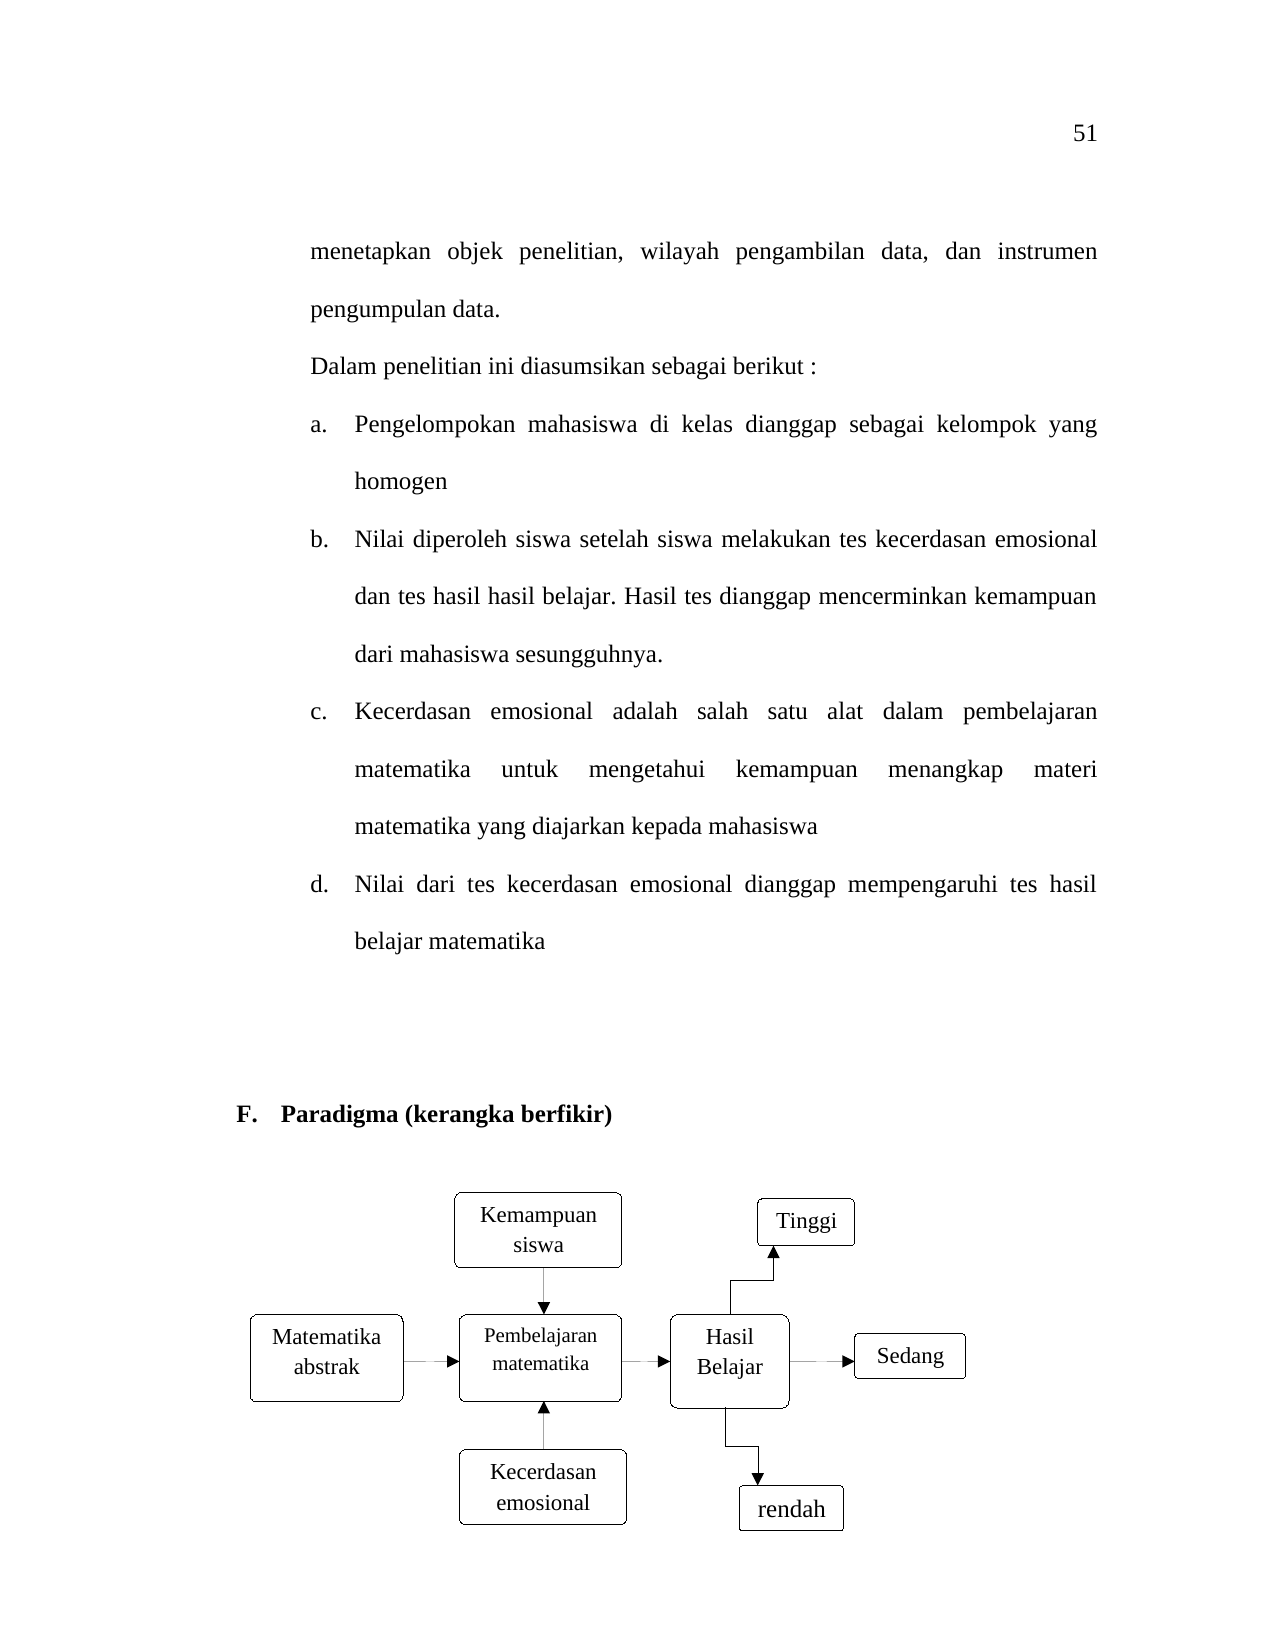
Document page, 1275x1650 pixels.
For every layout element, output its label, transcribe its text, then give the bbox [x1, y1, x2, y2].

list Nilai dari tes kecerdasan emosional dianggap mempengaruhi tes hasil belajar matematika [310, 869, 1098, 955]
list Paradigma (kerangka berfikir) [236, 1099, 1098, 1127]
list Kecerdasan emosional adalah salah satu alat dalam pembelajaran matematika untuk mengetahui kemampuan menangkap materi matematika yang diajarkan kepada mahasiswa [310, 696, 1098, 840]
list Pengelompokan mahasiswa di kelas dianggap sebagai kelompok yang homogen [310, 409, 1098, 495]
list Nilai diperoleh siswa setelah siswa melakukan tes kecerdasan emosional dan tes hasil hasil belajar. Hasil tes dianggap mencerminkan kemampuan dari mahasiswa sesungguhnya. [310, 524, 1098, 667]
list Dalam penelitian ini diasumsikan sebagai berikut : [310, 351, 1098, 380]
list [310, 236, 1098, 322]
